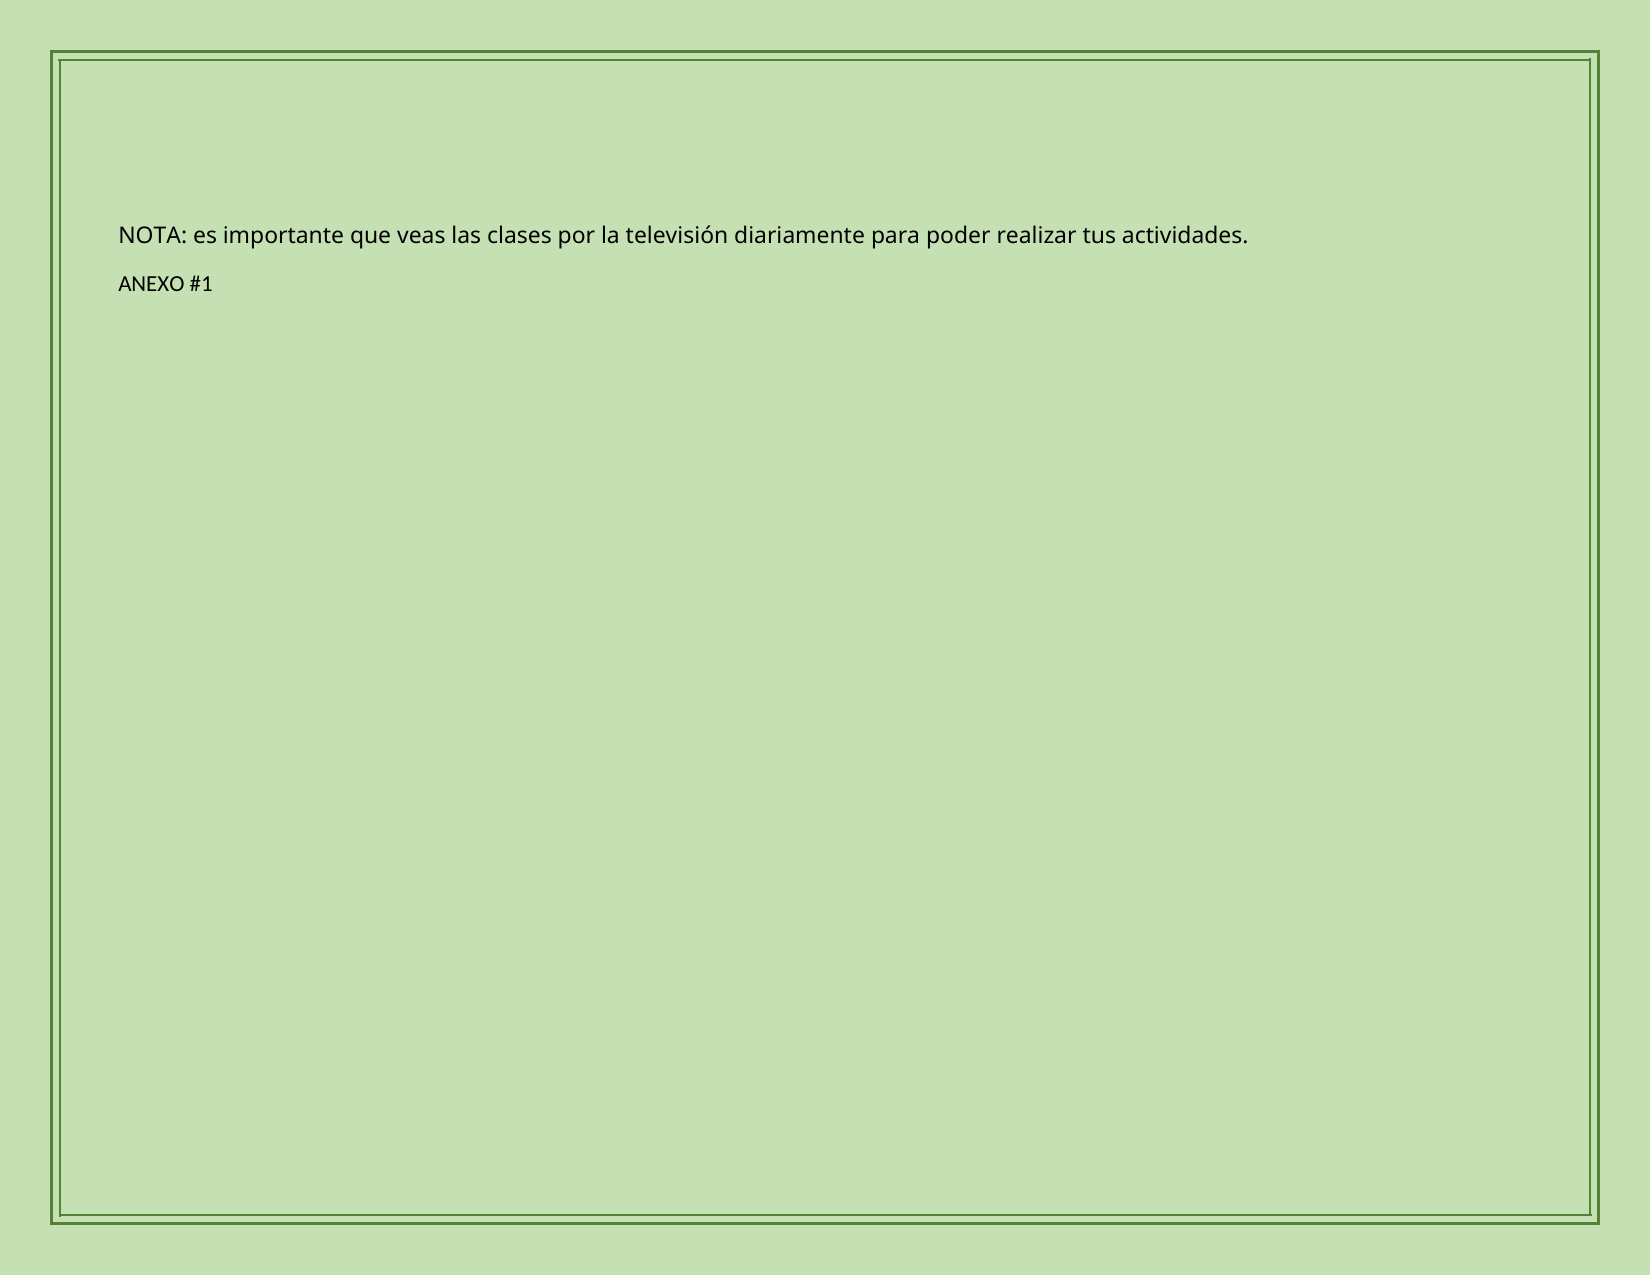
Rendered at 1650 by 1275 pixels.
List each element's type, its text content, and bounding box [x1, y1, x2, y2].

text ANEXO #1 [118, 269, 1532, 297]
text NOTA: es importante que veas las clases por la televisión diariamente para poder realizar tus actividades. [118, 219, 1532, 250]
